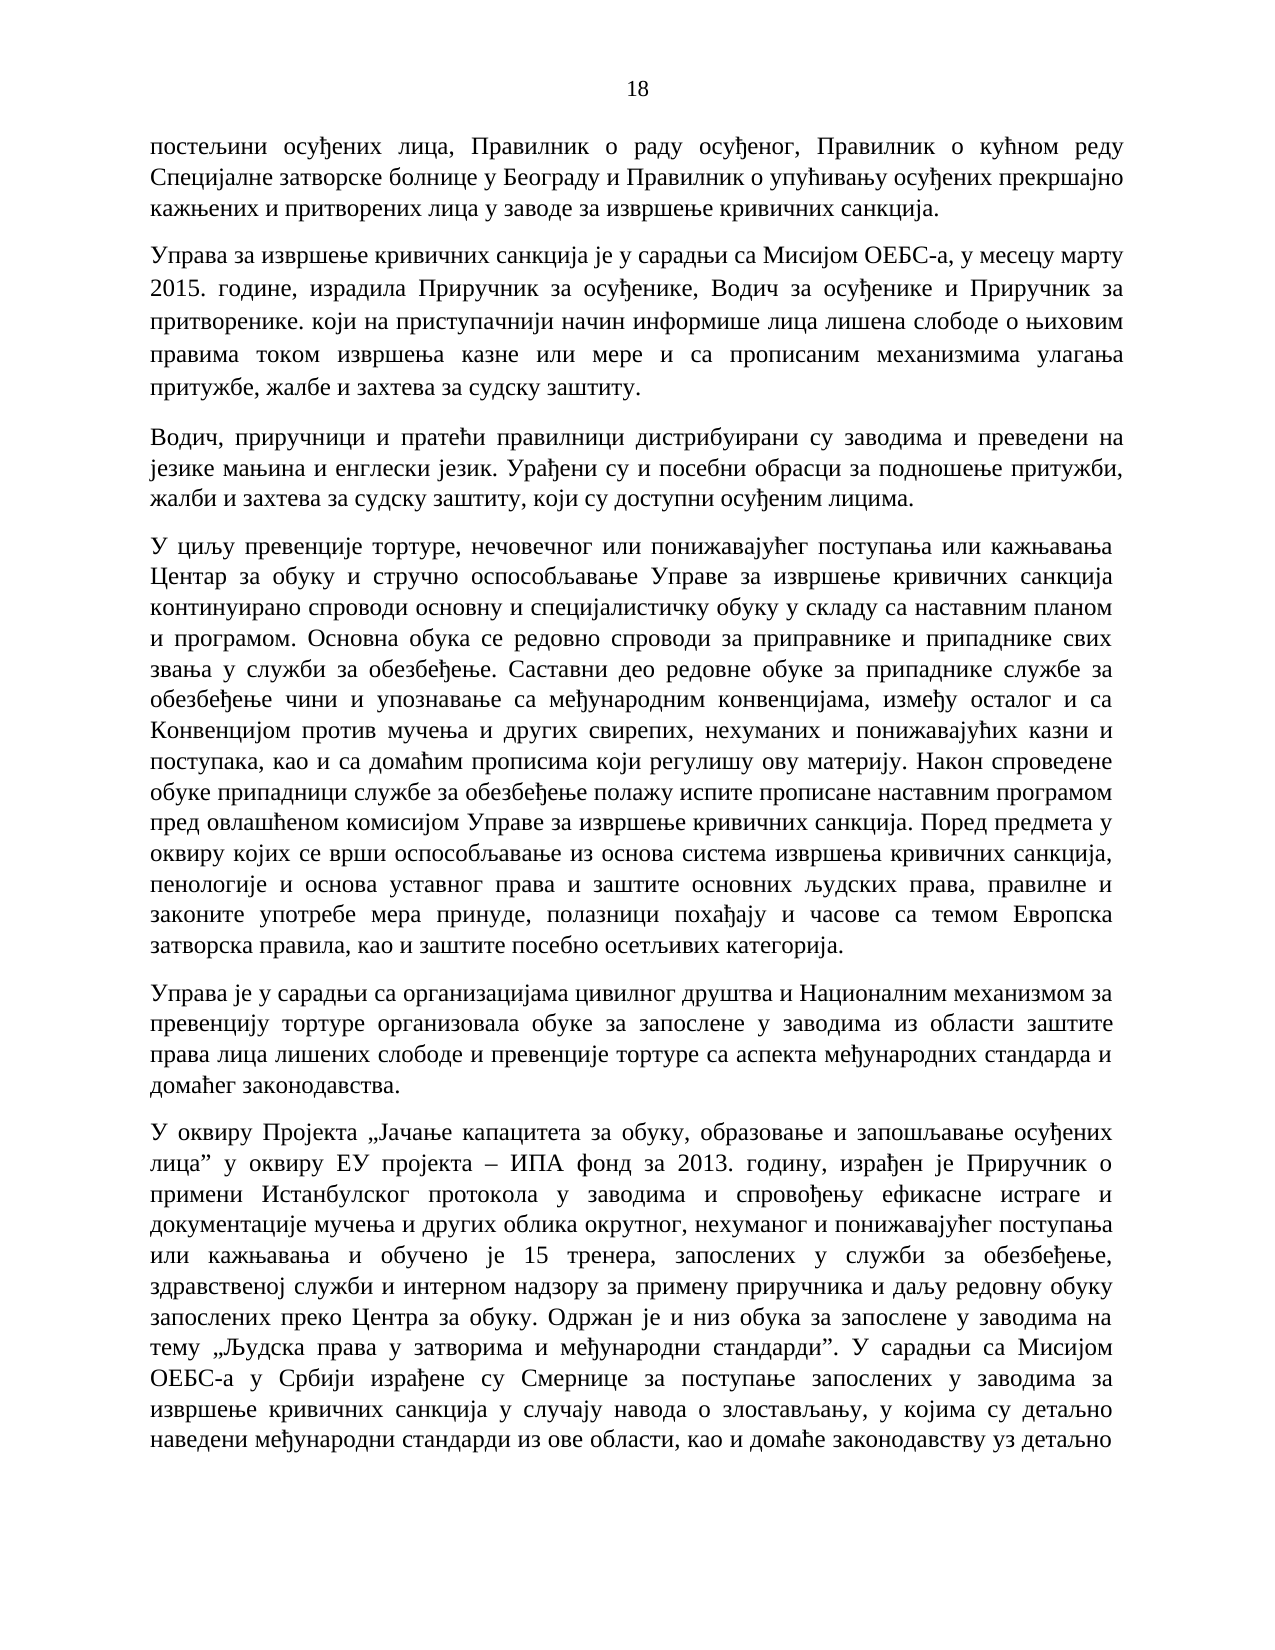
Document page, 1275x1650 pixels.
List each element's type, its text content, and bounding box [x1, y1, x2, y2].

text У оквиру Пројекта „Јачање капацитета за обуку, образовање и запошљавање осуђених лица” у оквиру ЕУ пројекта – ИПА фонд за 2013. годину, израђен је Приручник о примени Истанбулског протокола у заводима и спровођењу ефикасне истраге и документације мучења и других облика окрутног, нехуманог и понижавајућег поступања или кажњавања и обучено је 15 тренера, запослених у служби за обезбеђење, здравственој служби и интерном надзору за примену приручника и даљу редовну обуку запослених преко Центра за обуку. Одржан је и низ обука за запослене у заводима на тему „Људска права у затворима и међународни стандарди”. У сарадњи са Мисијом ОЕБС-а у Србији израђене су Смернице за поступање запослених у заводима за извршење кривичних санкција у случају навода о злостављању, у којима су детаљно наведени међународни стандарди из ове области, као и домаће законодавству уз детаљно прецизиране процедуре поступања у заводу и обавезне елементе прикупљања одговарајућих доказа, између осталог и детаљних извештаја лекара. [150, 1002, 1113, 1396]
text Управа за извршење кривичних санкција је у сарадњи са Мисијом ОЕБС-а, у месецу марту 2015. године, израдила Приручник за осуђенике, Водич за осуђенике и Приручник за притворенике. који на приступачнији начин информише лица лишена слободе о њиховим правима током извршења казне или мере и са прописаним механизмима улагања притужбе, жалбе и захтева за судску заштиту. [150, 131, 1124, 292]
text Управа је у сарадњи са организацијама цивилног друштва и Националним механизмом за превенцију тортуре организовала обуке за запослене у заводима из области заштите права лица лишених слободе и превенције тортуре са аспекта међународних стандарда и домаћег законодавства. [150, 863, 1113, 983]
text Водич, приручници и пратећи правилници дистрибуирани су заводима и преведени на језике мањина и енглески језик. Урађени су и посебни обрасци за подношење притужби, жалби и захтева за судску заштиту, који су доступни осуђеним лицима. [150, 313, 1125, 403]
text У циљу превенције тортуре, нечовечног или понижавајућег поступања или кажњавања Центар за обуку и стручно оспособљавање Управе за извршење кривичних санкција континуирано спроводи основну и специјалистичку обуку у складу са наставним планом и програмом. Основна обука се редовно спроводи за приправнике и припаднике свих звања у служби за обезбеђење. Саставни део редовне обуке за припаднике службе за обезбеђење чини и упознавање са међународним конвенцијама, између осталог и са Конвенцијом против мучења и других свирепих, нехуманих и понижавајућих казни и поступака, као и са домаћим прописима који регулишу ову материју. Након спроведене обуке припадници службе за обезбеђење полажу испите прописане наставним програмом пред овлашћеном комисијом Управе за извршење кривичних санкција. Поред предмета у оквиру којих се врши оспособљавање из основа система извршења кривичних санкција, пенологије и основа уставног права и заштите основних људских права, правилне и законите употребе мера принуде, полазници похађају и часове са темом Европска затворска правила, као и заштите посебно осетљивих категорија. [150, 421, 1113, 845]
